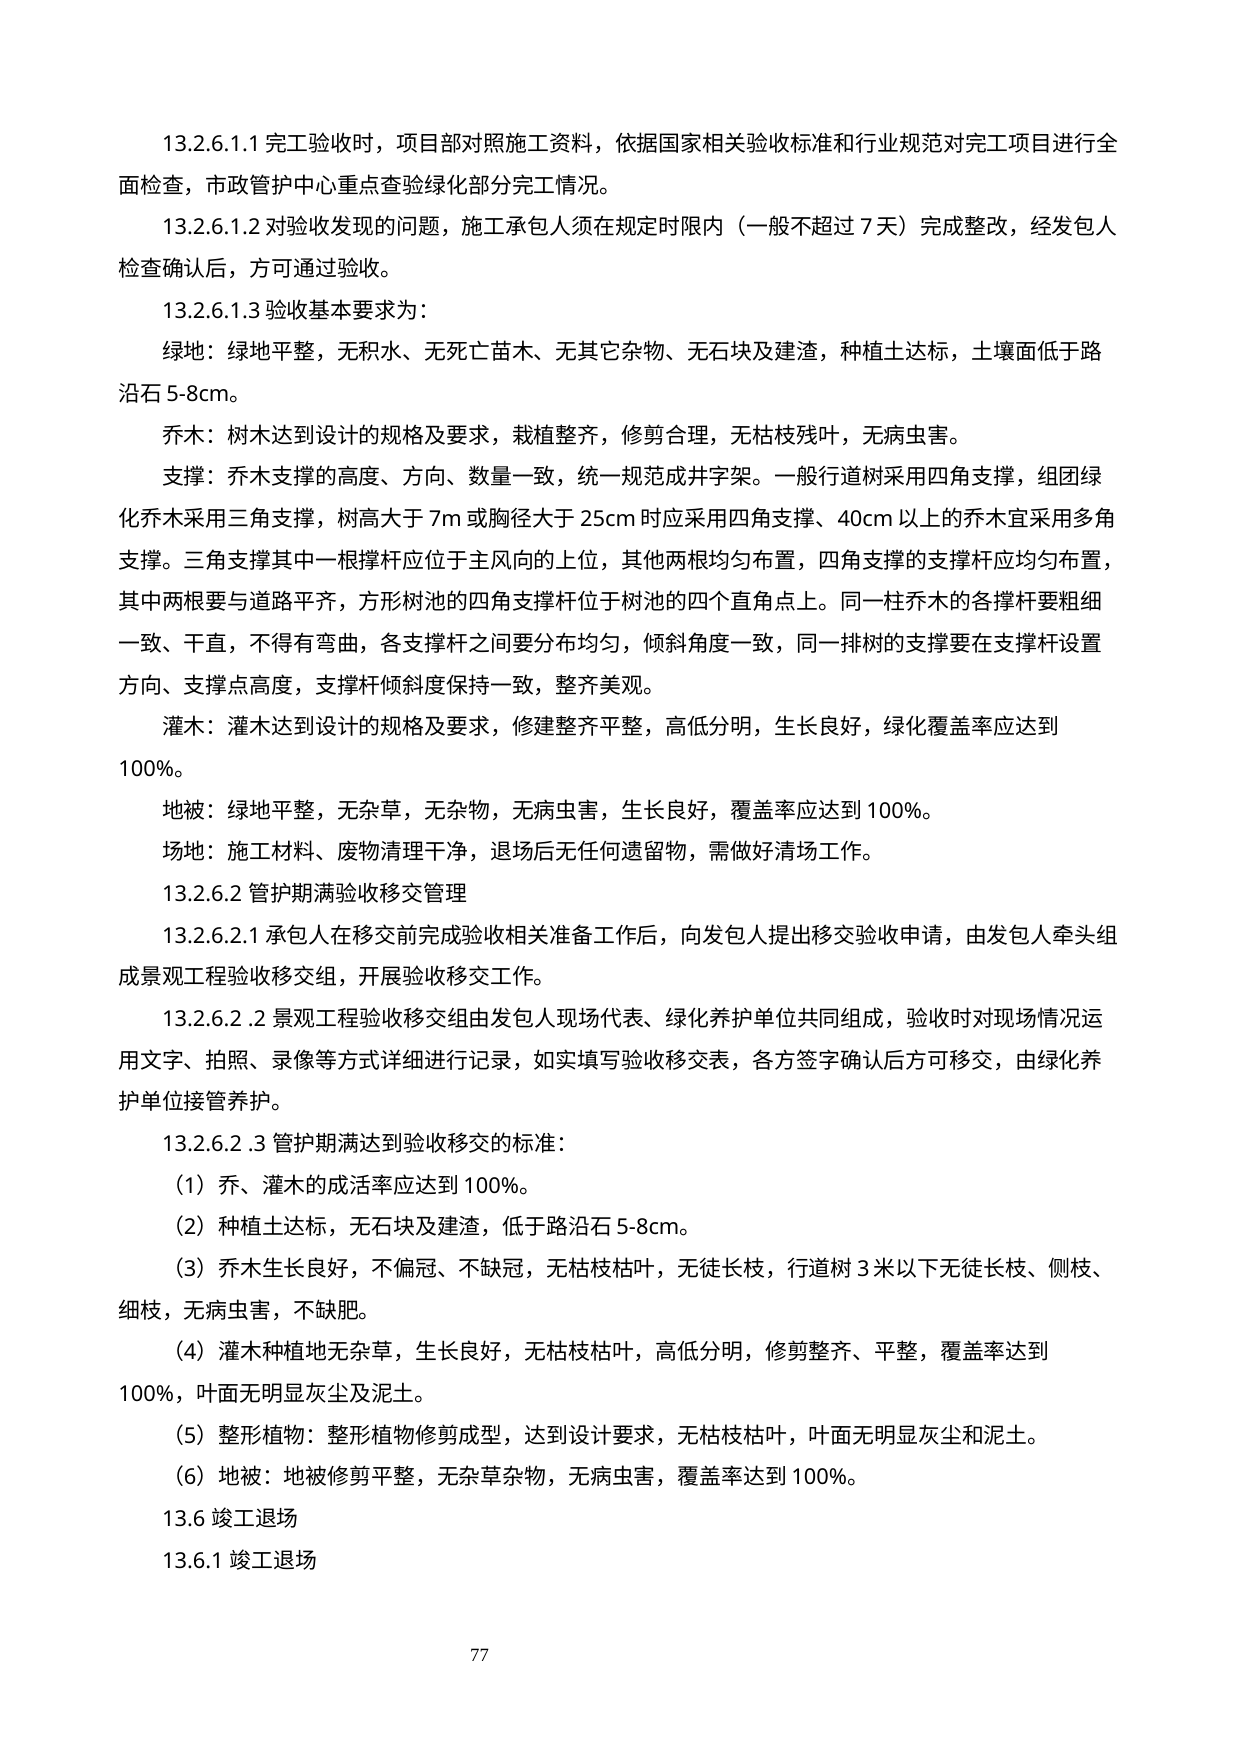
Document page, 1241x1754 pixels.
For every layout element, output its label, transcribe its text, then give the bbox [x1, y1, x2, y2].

text （2）种植土达标，无石块及建渣，低于路沿石5-8cm。 [118, 1201, 1122, 1243]
text （6）地被：地被修剪平整，无杂草杂物，无病虫害，覆盖率达到100%。 [118, 1451, 1122, 1493]
text （5）整形植物：整形植物修剪成型，达到设计要求，无枯枝枯叶，叶面无明显灰尘和泥土。 [118, 1410, 1122, 1451]
text 场地：施工材料、废物清理干净，退场后无任何遗留物，需做好清场工作。 [118, 826, 1122, 868]
text （1）乔、灌木的成活率应达到100%。 [118, 1160, 1122, 1201]
text 绿地：绿地平整，无积水、无死亡苗木、无其它杂物、无石块及建渣，种植土达标，土壤面低于路沿石5-8cm。 [118, 326, 1122, 410]
text 13.2.6.1.1完工验收时，项目部对照施工资料，依据国家相关验收标准和行业规范对完工项目进行全面检查，市政管护中心重点查验绿化部分完工情况。 [118, 118, 1122, 201]
text 乔木：树木达到设计的规格及要求，栽植整齐，修剪合理，无枯枝残叶，无病虫害。 [118, 410, 1122, 451]
text （4）灌木种植地无杂草，生长良好，无枯枝枯叶，高低分明，修剪整齐、平整，覆盖率达到100%，叶面无明显灰尘及泥土。 [118, 1326, 1122, 1410]
text 13.2.6.2 .3 管护期满达到验收移交的标准： [118, 1118, 1122, 1160]
text 支撑：乔木支撑的高度、方向、数量一致，统一规范成井字架。一般行道树采用四角支撑，组团绿化乔木采用三角支撑，树高大于7m或胸径大于25cm时应采用四角支撑、40cm以上的乔木宜采用多角支撑。三角支撑其中一根撑杆应位于主风向的上位，其他两根均匀布置，四角支撑的支撑杆应均匀布置，其中两根要与道路平齐，方形树池的四角支撑杆位于树池的四个直角点上。同一柱乔木的各撑杆要粗细一致、干直，不得有弯曲，各支撑杆之间要分布均匀，倾斜角度一致，同一排树的支撑要在支撑杆设置方向、支撑点高度，支撑杆倾斜度保持一致，整齐美观。 [118, 451, 1122, 701]
text 13.6.1 竣工退场 [118, 1535, 1122, 1576]
text 13.6 竣工退场 [118, 1493, 1122, 1535]
text 13.2.6.1.2对验收发现的问题，施工承包人须在规定时限内（一般不超过7天）完成整改，经发包人检查确认后，方可通过验收。 [118, 201, 1122, 285]
text （3）乔木生长良好，不偏冠、不缺冠，无枯枝枯叶，无徒长枝，行道树3米以下无徒长枝、侧枝、细枝，无病虫害，不缺肥。 [118, 1243, 1122, 1326]
text 13.2.6.2 管护期满验收移交管理 [118, 868, 1122, 910]
text 灌木：灌木达到设计的规格及要求，修建整齐平整，高低分明，生长良好，绿化覆盖率应达到100%。 [118, 701, 1122, 785]
text 13.2.6.1.3验收基本要求为： [118, 285, 1122, 326]
text 13.2.6.2 .2 景观工程验收移交组由发包人现场代表、绿化养护单位共同组成，验收时对现场情况运用文字、拍照、录像等方式详细进行记录，如实填写验收移交表，各方签字确认后方可移交，由绿化养护单位接管养护。 [118, 993, 1122, 1118]
text 地被：绿地平整，无杂草，无杂物，无病虫害，生长良好，覆盖率应达到100%。 [118, 785, 1122, 826]
text 13.2.6.2.1承包人在移交前完成验收相关准备工作后，向发包人提出移交验收申请，由发包人牵头组成景观工程验收移交组，开展验收移交工作。 [118, 910, 1122, 993]
